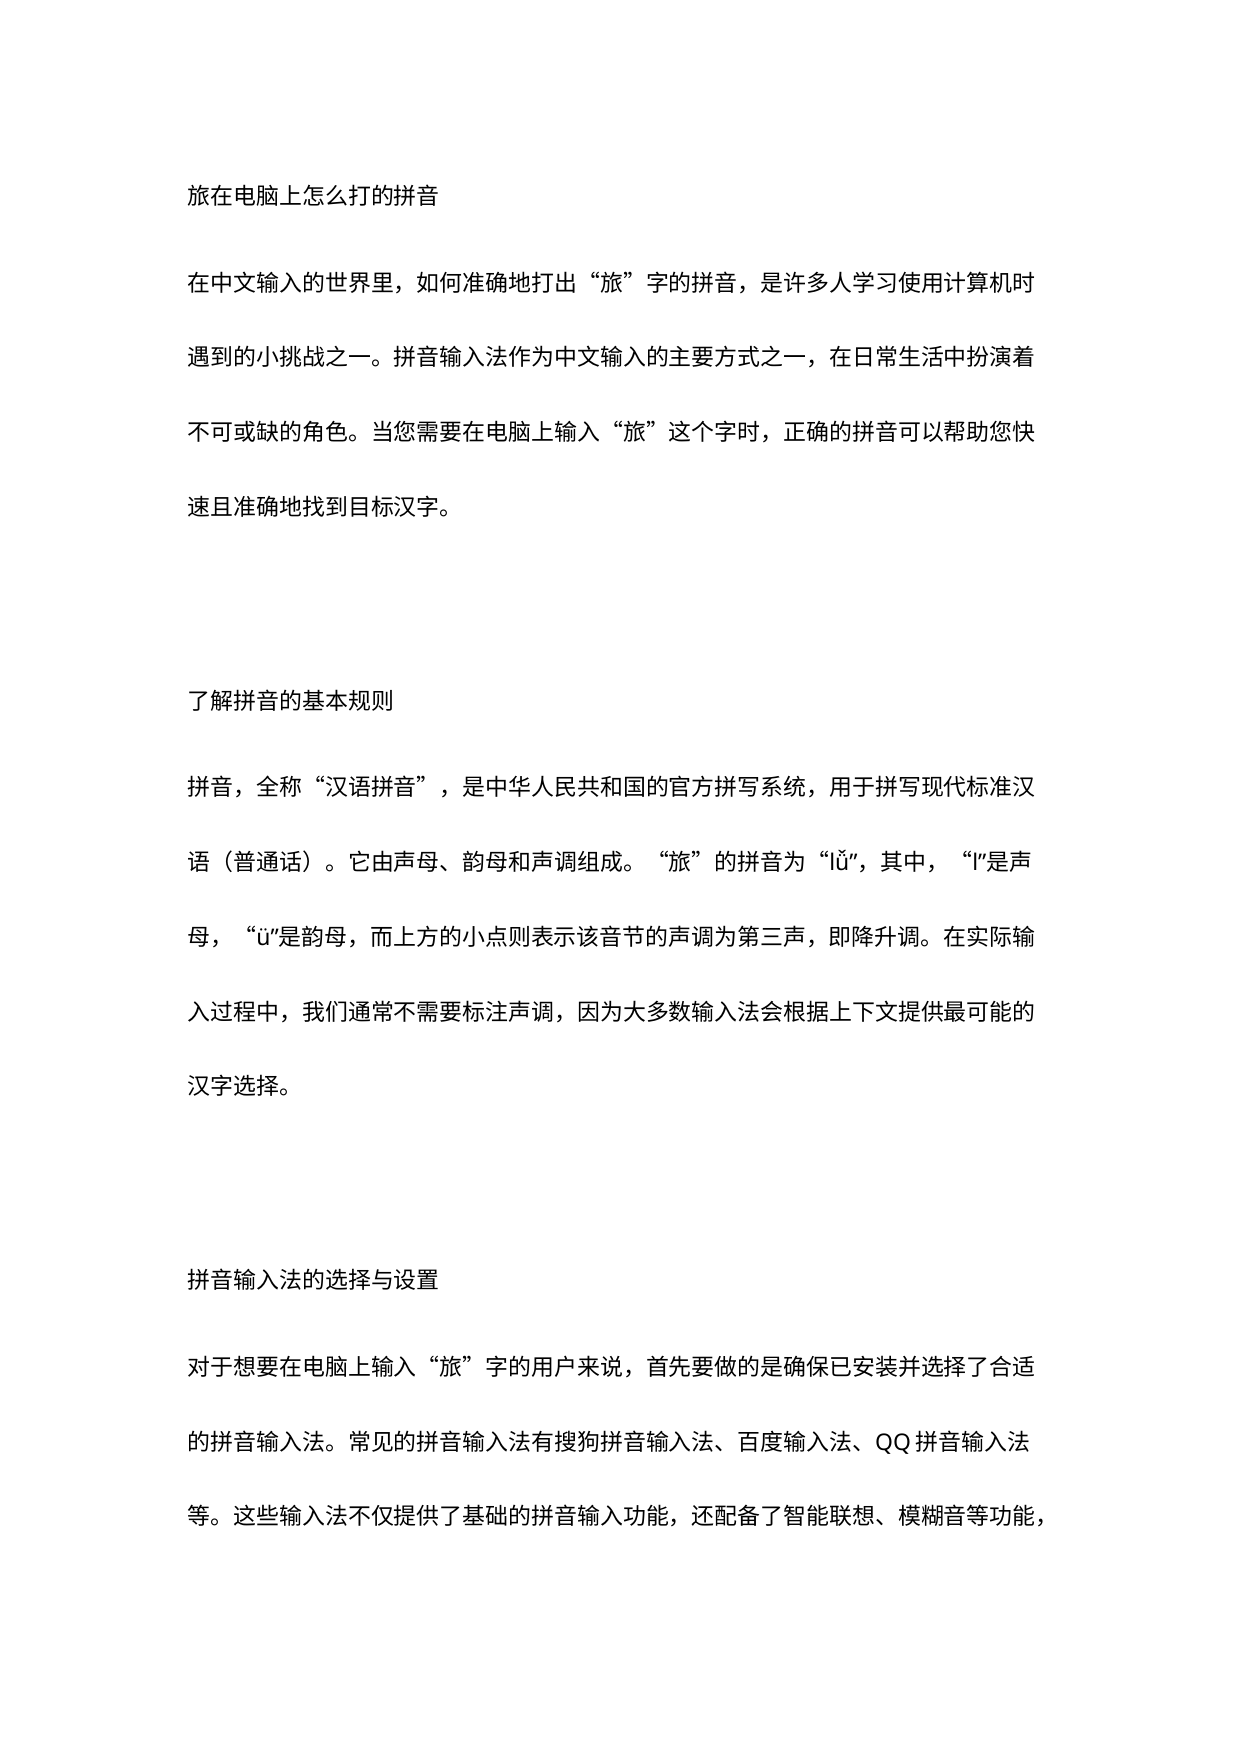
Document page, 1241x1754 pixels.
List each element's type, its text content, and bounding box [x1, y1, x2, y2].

text 拼音，全称“汉语拼音”，是中华人民共和国的官方拼写系统，用于拼写现代标准汉语（普通话）。它由声母、韵母和声调组成。“旅”的拼音为“lǚ”，其中，“l”是声母，“ü”是韵母，而上方的小点则表示该音节的声调为第三声，即降升调。在实际输入过程中，我们通常不需要标注声调，因为大多数输入法会根据上下文提供最可能的汉字选择。 [187, 753, 1053, 1117]
text 拼音输入法的选择与设置 [187, 1246, 1053, 1311]
text 在中文输入的世界里，如何准确地打出“旅”字的拼音，是许多人学习使用计算机时遇到的小挑战之一。拼音输入法作为中文输入的主要方式之一，在日常生活中扮演着不可或缺的角色。当您需要在电脑上输入“旅”这个字时，正确的拼音可以帮助您快速且准确地找到目标汉字。 [187, 248, 1053, 538]
text 了解拼音的基本规则 [187, 667, 1053, 732]
text 旅在电脑上怎么打的拼音 [187, 162, 1053, 227]
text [187, 1333, 1053, 1547]
